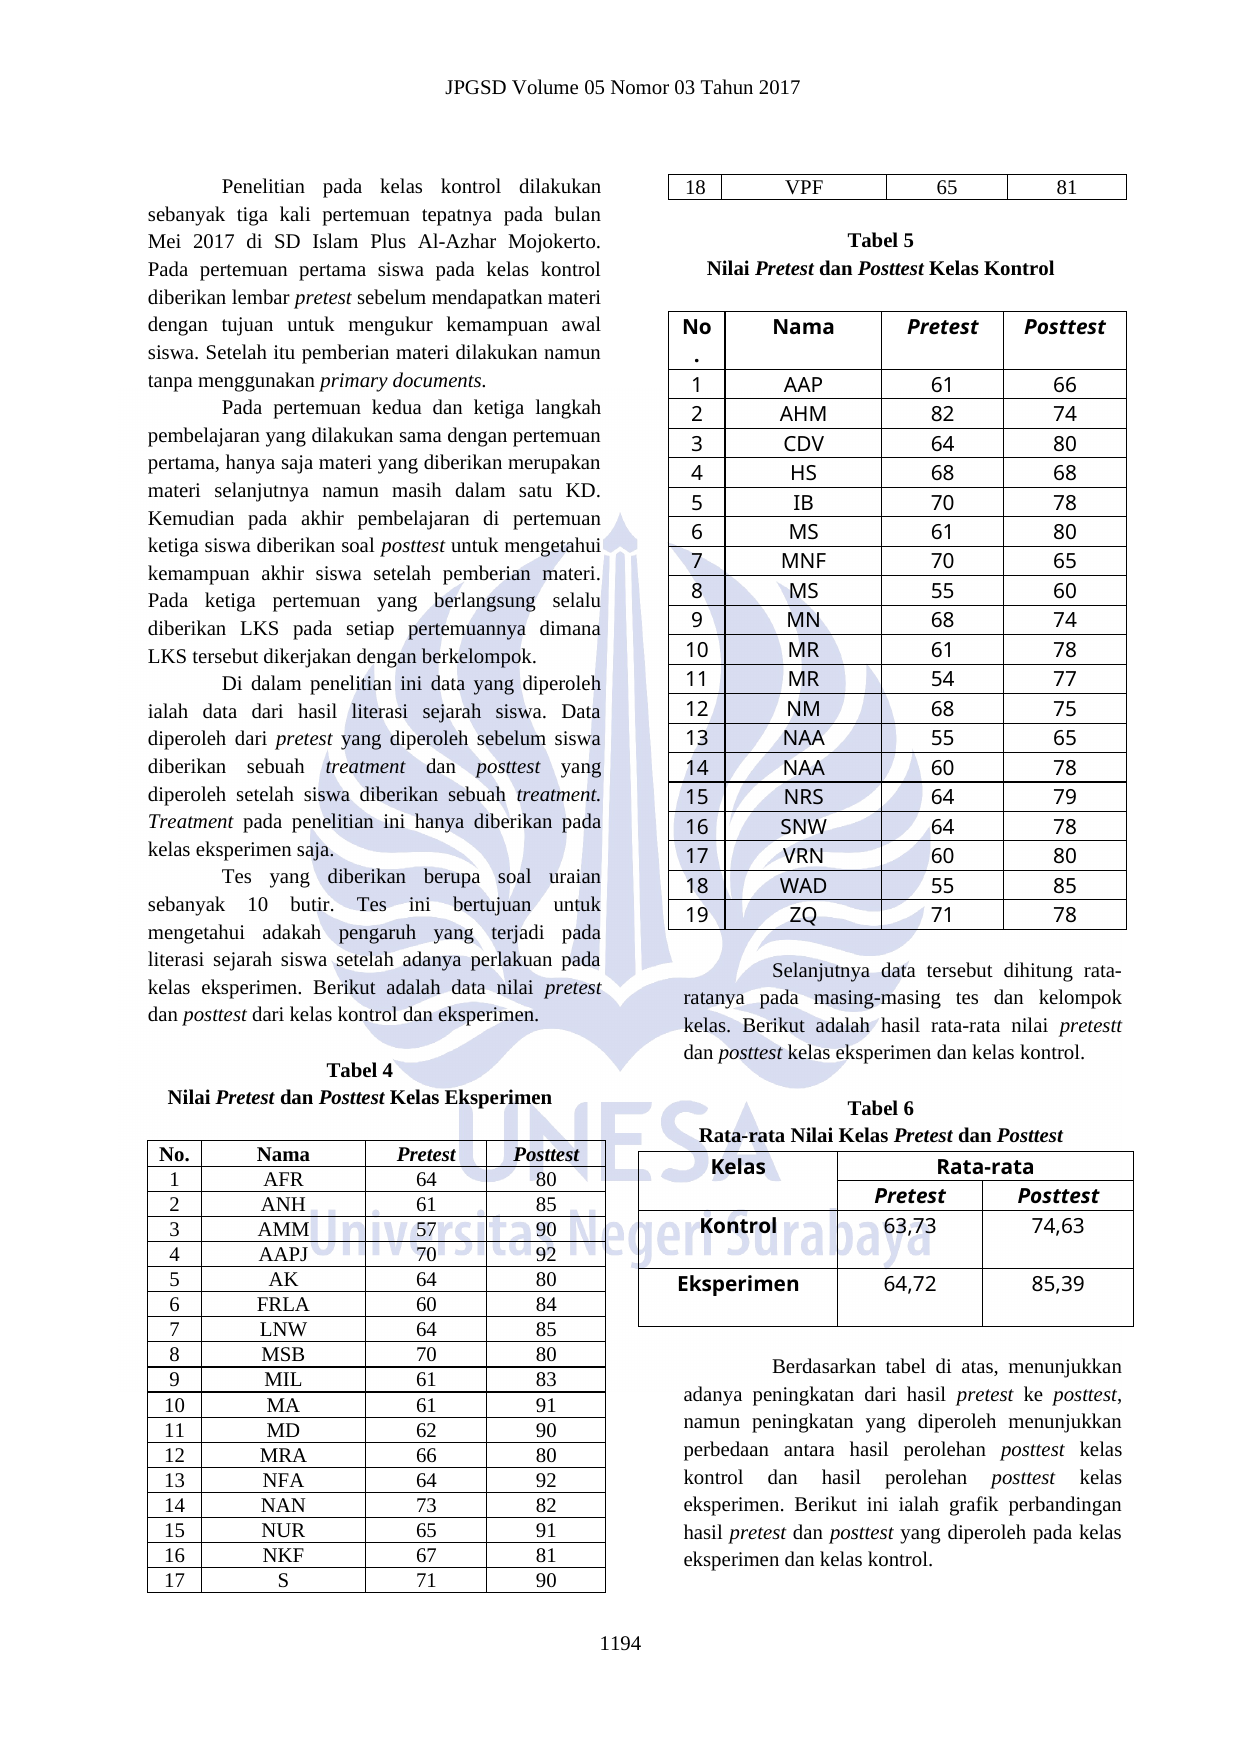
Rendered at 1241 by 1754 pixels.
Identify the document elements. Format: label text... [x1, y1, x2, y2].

table_cell 4 [148, 1242, 201, 1266]
table_cell 68 [882, 606, 1003, 634]
table_cell MR [726, 635, 881, 663]
table_header No. [669, 312, 724, 369]
table_cell 65 [1004, 547, 1126, 575]
table_cell MA [202, 1393, 365, 1417]
table_cell 61 [882, 517, 1003, 546]
table_cell 61 [366, 1192, 486, 1216]
table_cell 62 [366, 1418, 486, 1442]
table_cell 16 [148, 1543, 201, 1567]
table_cell NRS [726, 783, 881, 811]
table_cell MS [726, 517, 881, 546]
table_header Rata-rata [838, 1152, 1133, 1180]
text Nilai Pretest dan Posttest Kelas Eksperimen [118, 1085, 601, 1109]
table_cell 18 [669, 871, 724, 899]
table_cell 55 [882, 871, 1003, 899]
table_cell 77 [1004, 665, 1126, 693]
table_header Posttest [1004, 312, 1126, 369]
table_cell 4 [669, 458, 724, 487]
table_cell 80 [1004, 841, 1126, 870]
table_cell 85,39 [983, 1269, 1133, 1326]
text Rata-rata Nilai Kelas Pretest dan Posttest [639, 1123, 1122, 1147]
table_cell 91 [487, 1518, 605, 1542]
table_cell MIL [202, 1368, 365, 1391]
table_cell MR [726, 665, 881, 693]
table_cell NUR [202, 1518, 365, 1542]
text Tabel 5 [639, 228, 1122, 252]
table_cell 10 [148, 1393, 201, 1417]
text Nilai Pretest dan Posttest Kelas Kontrol [639, 256, 1122, 280]
table_cell 78 [1004, 753, 1126, 781]
table_cell VPF [722, 175, 886, 199]
table_cell MD [202, 1418, 365, 1442]
table_cell 92 [487, 1468, 605, 1492]
table_cell 90 [487, 1217, 605, 1241]
table_cell 13 [669, 724, 724, 752]
table_cell 55 [882, 724, 1003, 752]
table_cell 60 [366, 1292, 486, 1316]
table_cell 80 [1004, 517, 1126, 546]
table_cell 60 [882, 753, 1003, 781]
table_cell AK [202, 1267, 365, 1291]
table_cell 81 [1008, 175, 1126, 199]
table_cell AAP [726, 370, 881, 398]
table_cell 82 [882, 399, 1003, 428]
table_header Pretest [882, 312, 1003, 369]
table_cell 3 [148, 1217, 201, 1241]
table_cell 65 [1004, 724, 1126, 752]
table_cell 80 [1004, 429, 1126, 457]
table_cell VRN [726, 841, 881, 870]
table_cell Posttest [983, 1181, 1133, 1210]
table_cell 74 [1004, 606, 1126, 634]
table_cell ANH [202, 1192, 365, 1216]
table_header Nama [726, 312, 881, 369]
table_cell Eksperimen [639, 1269, 837, 1326]
table_cell IB [726, 488, 881, 516]
table_cell WAD [726, 871, 881, 899]
table_cell 78 [1004, 812, 1126, 840]
table_cell 7 [148, 1317, 201, 1341]
table_cell 15 [669, 783, 724, 811]
table_cell MS [726, 576, 881, 604]
table_cell 15 [148, 1518, 201, 1542]
table_cell 5 [148, 1267, 201, 1291]
table_cell MSB [202, 1342, 365, 1366]
table_cell 1 [669, 370, 724, 398]
table_cell 12 [669, 694, 724, 722]
table_cell 70 [366, 1342, 486, 1366]
table_cell 64 [882, 429, 1003, 457]
table_cell FRLA [202, 1292, 365, 1316]
table_cell 19 [669, 900, 724, 929]
table_cell 61 [366, 1393, 486, 1417]
list Tes yang diberikan berupa soal uraian sebanyak 10 butir. Tes ini bertujuan untuk mengetahui adakah pengaruh yang terjadi pada literasi sejarah siswa setelah adanya perlakuan pada kelas eksperimen. Berikut adalah data nilai pretest dan posttest dari kelas kontrol dan eksperimen. [148, 864, 601, 1026]
table_cell 80 [487, 1267, 605, 1291]
table_cell 65 [366, 1518, 486, 1542]
table_cell HS [726, 458, 881, 487]
table_cell 67 [366, 1543, 486, 1567]
table_cell MRA [202, 1443, 365, 1467]
table_cell SNW [726, 812, 881, 840]
table_cell 64 [366, 1468, 486, 1492]
table_cell 7 [669, 547, 724, 575]
table_cell Pretest [838, 1181, 982, 1210]
table_cell 92 [487, 1242, 605, 1266]
table_cell NFA [202, 1468, 365, 1492]
table_cell 17 [148, 1568, 201, 1592]
table_cell AAPJ [202, 1242, 365, 1266]
table_cell 64 [882, 783, 1003, 811]
text Tabel 6 [639, 1096, 1122, 1119]
table_cell 70 [882, 547, 1003, 575]
table_cell 2 [148, 1192, 201, 1216]
table_cell 61 [882, 635, 1003, 663]
table_cell 14 [669, 753, 724, 781]
table_cell NKF [202, 1543, 365, 1567]
table_cell 2 [669, 399, 724, 428]
table_header No. [148, 1141, 201, 1166]
table_cell 12 [148, 1443, 201, 1467]
text Penelitian pada kelas kontrol dilakukan sebanyak tiga kali pertemuan tepatnya pada bulan Mei 2017 di SD Islam Plus Al-Azhar Mojokerto. Pada pertemuan pertama siswa pada kelas kontrol diberikan lembar pretest sebelum mendapatkan materi dengan tujuan untuk mengukur kemampuan awal siswa. Setelah itu pemberian materi dilakukan namun tanpa menggunakan primary documents. [148, 174, 601, 392]
table_cell NAA [726, 753, 881, 781]
table_cell ZQ [726, 900, 881, 929]
table_cell CDV [726, 429, 881, 457]
table_cell 71 [882, 900, 1003, 929]
table_cell 90 [487, 1418, 605, 1442]
table_cell MNF [726, 547, 881, 575]
table_cell 64 [366, 1267, 486, 1291]
table_cell 54 [882, 665, 1003, 693]
table_cell 61 [366, 1368, 486, 1391]
table_cell 64 [882, 812, 1003, 840]
table_header Posttest [487, 1141, 605, 1166]
table_cell 63,73 [838, 1211, 982, 1268]
table_cell 9 [669, 606, 724, 634]
list Pada pertemuan kedua dan ketiga langkah pembelajaran yang dilakukan sama dengan pertemuan pertama, hanya saja materi yang diberikan merupakan materi selanjutnya namun masih dalam satu KD. Kemudian pada akhir pembelajaran di pertemuan ketiga siswa diberikan soal posttest untuk mengetahui kemampuan akhir siswa setelah pemberian materi. Pada ketiga pertemuan yang berlangsung selalu diberikan LKS pada setiap pertemuannya dimana LKS tersebut dikerjakan dengan berkelompok. [148, 395, 601, 668]
table_cell 17 [669, 841, 724, 870]
table_cell 90 [487, 1568, 605, 1592]
table_cell 8 [669, 576, 724, 604]
table_cell 11 [148, 1418, 201, 1442]
text Tabel 4 [118, 1058, 601, 1082]
table_cell 83 [487, 1368, 605, 1391]
table_cell 10 [669, 635, 724, 663]
table_cell AHM [726, 399, 881, 428]
table_cell 66 [1004, 370, 1126, 398]
table_cell 91 [487, 1393, 605, 1417]
table_cell 80 [487, 1342, 605, 1366]
text Berdasarkan tabel di atas, menunjukkan adanya peningkatan dari hasil pretest ke posttest, namun peningkatan yang diperoleh menunjukkan perbedaan antara hasil perolehan posttest kelas kontrol dan hasil perolehan posttest kelas eksperimen. Berikut ini ialah grafik perbandingan hasil pretest dan posttest yang diperoleh pada kelas eksperimen dan kelas kontrol. [683, 1354, 1122, 1571]
table_cell 84 [487, 1292, 605, 1316]
table_cell 64 [366, 1317, 486, 1341]
table_cell 14 [148, 1493, 201, 1517]
table_cell 66 [366, 1443, 486, 1467]
table_cell 3 [669, 429, 724, 457]
table_cell 57 [366, 1217, 486, 1241]
table_cell 80 [487, 1443, 605, 1467]
table_cell S [202, 1568, 365, 1592]
table_cell Kontrol [639, 1211, 837, 1268]
table_cell 78 [1004, 488, 1126, 516]
table_cell 11 [669, 665, 724, 693]
table_cell 9 [148, 1368, 201, 1391]
table_header Nama [202, 1141, 365, 1166]
table_cell 68 [882, 694, 1003, 722]
table_cell NM [726, 694, 881, 722]
table_cell 74,63 [983, 1211, 1133, 1268]
table_cell 85 [487, 1192, 605, 1216]
table_cell 74 [1004, 399, 1126, 428]
table_header Pretest [366, 1141, 486, 1166]
table_cell 79 [1004, 783, 1126, 811]
list Di dalam penelitian ini data yang diperoleh ialah data dari hasil literasi sejarah siswa. Data diperoleh dari pretest yang diperoleh sebelum siswa diberikan sebuah treatment dan posttest yang diperoleh setelah siswa diberikan sebuah treatment. Treatment pada penelitian ini hanya diberikan pada kelas eksperimen saja. [148, 671, 601, 861]
text Selanjutnya data tersebut dihitung rata-ratanya pada masing-masing tes dan kelompok kelas. Berikut adalah hasil rata-rata nilai pretestt dan posttest kelas eksperimen dan kelas kontrol. [683, 957, 1122, 1064]
table_cell 80 [487, 1167, 605, 1191]
table_cell 70 [882, 488, 1003, 516]
table_cell 78 [1004, 635, 1126, 663]
table_cell 16 [669, 812, 724, 840]
table_cell 78 [1004, 900, 1126, 929]
table_cell 75 [1004, 694, 1126, 722]
table_cell NAA [726, 724, 881, 752]
table_cell 60 [882, 841, 1003, 870]
table_cell 85 [487, 1317, 605, 1341]
table_cell AMM [202, 1217, 365, 1241]
table_cell 70 [366, 1242, 486, 1266]
table_cell 68 [882, 458, 1003, 487]
table_cell 61 [882, 370, 1003, 398]
table_cell 8 [148, 1342, 201, 1366]
table_cell 85 [1004, 871, 1126, 899]
table_cell 6 [669, 517, 724, 546]
table_cell 68 [1004, 458, 1126, 487]
table_cell MN [726, 606, 881, 634]
table_cell 64 [366, 1167, 486, 1191]
table_cell 18 [669, 175, 721, 199]
table_cell 5 [669, 488, 724, 516]
table_cell 81 [487, 1543, 605, 1567]
table_cell 82 [487, 1493, 605, 1517]
table_header Kelas [639, 1152, 837, 1210]
table_cell LNW [202, 1317, 365, 1341]
table_cell 1 [148, 1167, 201, 1191]
table_cell 71 [366, 1568, 486, 1592]
table_cell 60 [1004, 576, 1126, 604]
table_cell 73 [366, 1493, 486, 1517]
table_cell 65 [887, 175, 1007, 199]
table_cell 6 [148, 1292, 201, 1316]
table_cell 13 [148, 1468, 201, 1492]
table_cell AFR [202, 1167, 365, 1191]
table_cell 64,72 [838, 1269, 982, 1326]
table_cell NAN [202, 1493, 365, 1517]
table_cell 55 [882, 576, 1003, 604]
